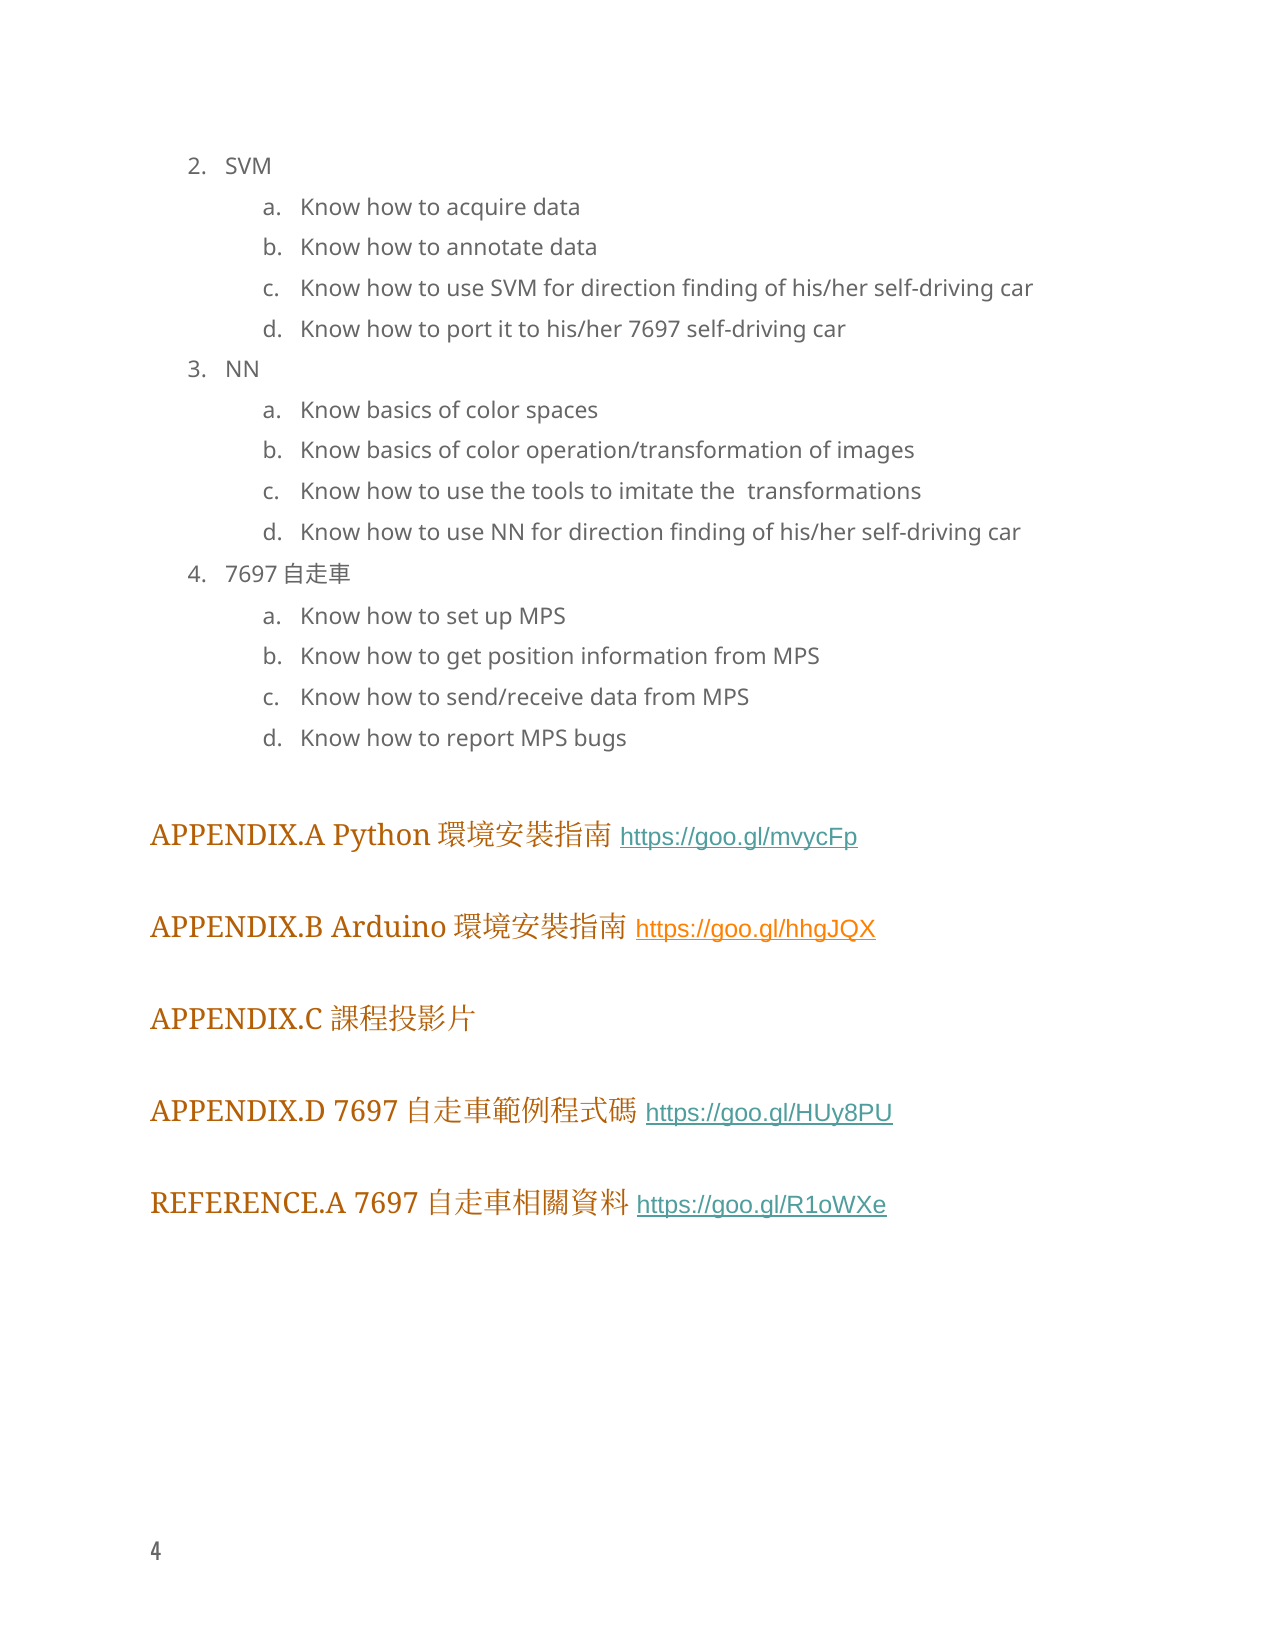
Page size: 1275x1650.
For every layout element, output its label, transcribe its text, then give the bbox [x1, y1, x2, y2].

list Know how to use SVM for direction finding of his/her self-driving car [262, 272, 1125, 303]
subtitle APPENDIX.C 課程投影片 [150, 996, 1125, 1038]
list NN [187, 353, 1125, 384]
list Know basics of color spaces [262, 394, 1125, 425]
subtitle APPENDIX.D 7697自走車範例程式碼 https://goo.gl/HUy8PU [150, 1088, 1125, 1130]
list 7697自走車 [187, 556, 1125, 589]
subtitle REFERENCE.A 7697自走車相關資料 https://goo.gl/R1oWXe [150, 1180, 1125, 1222]
list Know how to use the tools to imitate the transformations [262, 475, 1125, 506]
list Know how to report MPS bugs [262, 721, 1125, 753]
list Know how to acquire data [262, 191, 1125, 222]
list Know how to port it to his/her 7697 self-driving car [262, 312, 1125, 344]
subtitle APPENDIX.B Arduino環境安裝指南 https://goo.gl/hhgJQX [150, 904, 1125, 946]
list Know how to annotate data [262, 231, 1125, 262]
list Know how to get position information from MPS [262, 640, 1125, 671]
list Know how to set up MPS [262, 599, 1125, 631]
list Know how to send/receive data from MPS [262, 681, 1125, 712]
list SVM [187, 150, 1125, 181]
subtitle APPENDIX.A Python環境安裝指南 https://goo.gl/mvycFp [150, 812, 1125, 854]
list Know how to use NN for direction finding of his/her self-driving car [262, 516, 1125, 547]
list Know basics of color operation/transformation of images [262, 434, 1125, 466]
